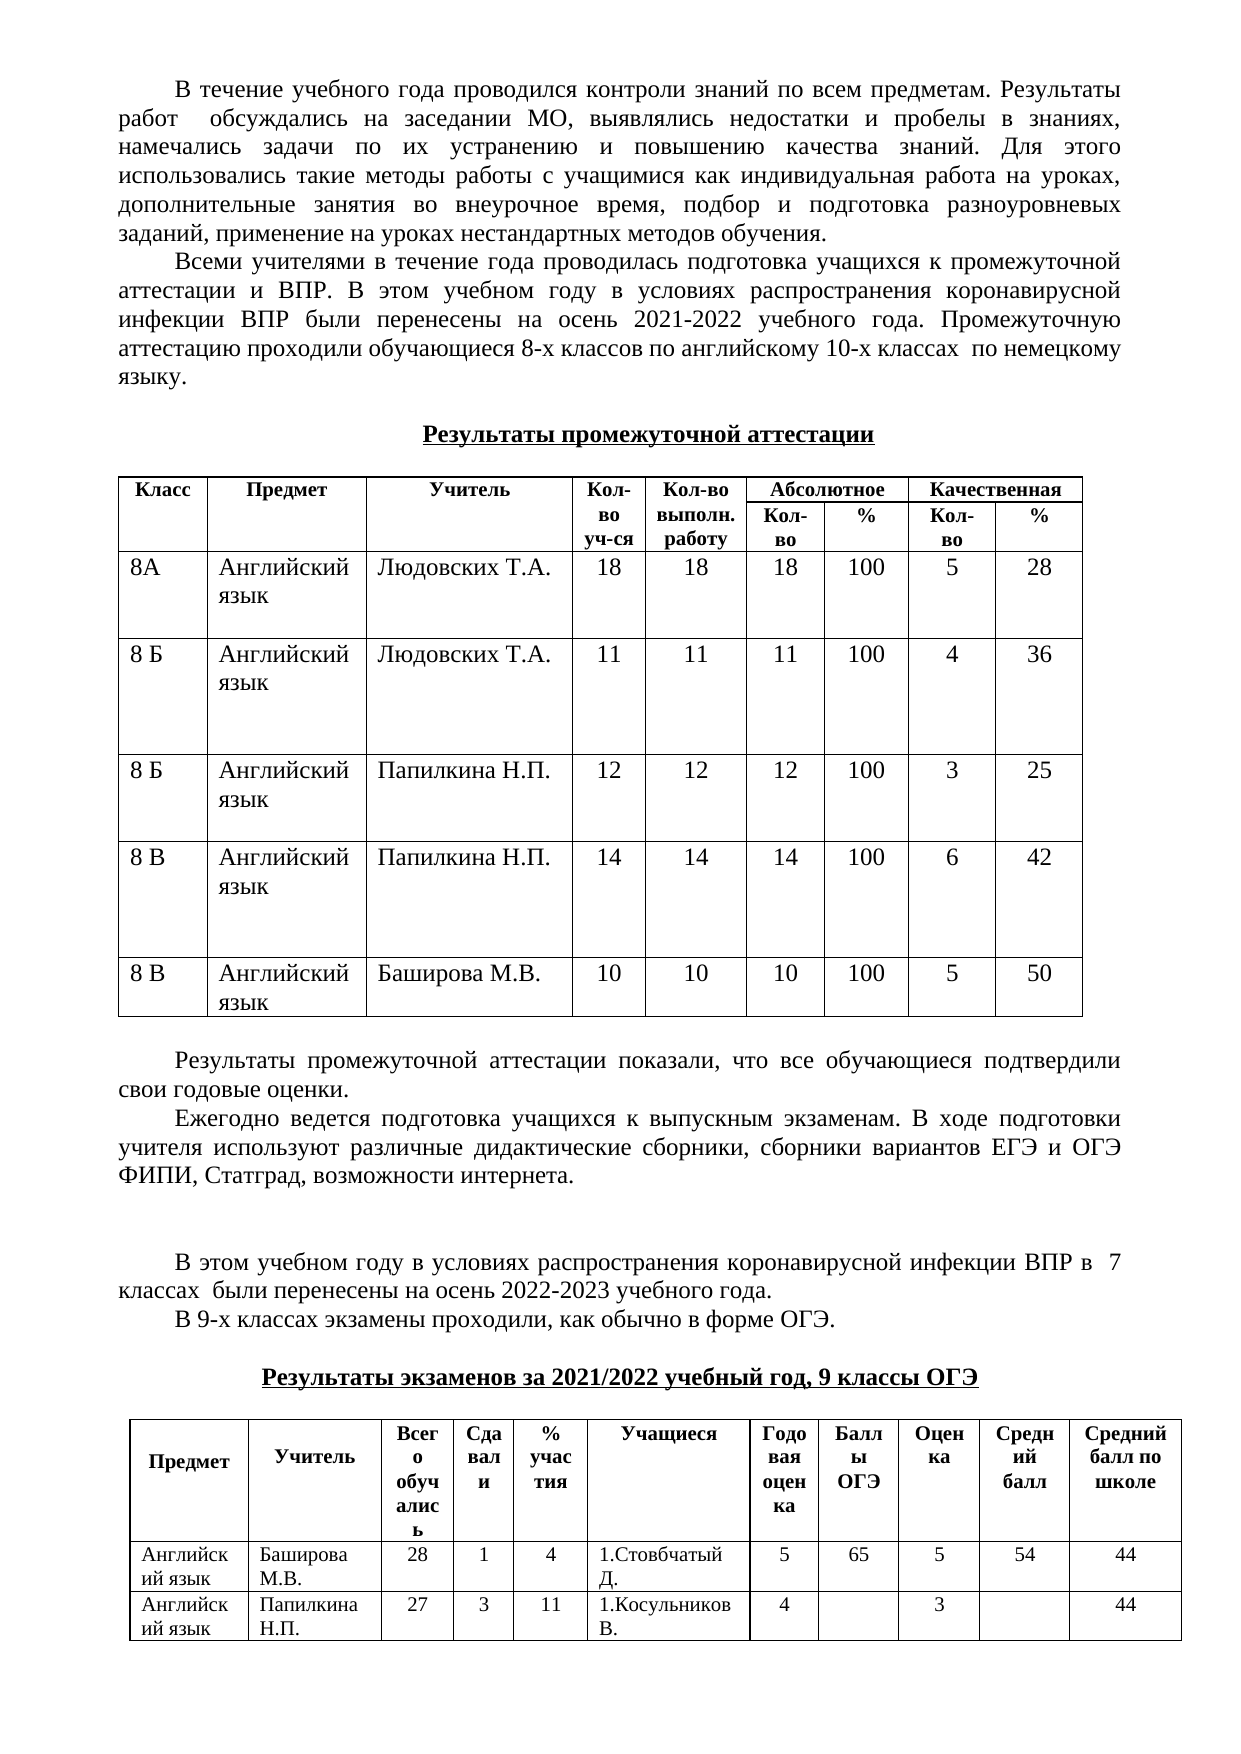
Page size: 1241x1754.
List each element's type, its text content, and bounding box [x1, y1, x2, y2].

table_cell 65 [819, 1542, 898, 1591]
table_cell 28 [996, 552, 1082, 638]
table_cell 3 [899, 1592, 979, 1640]
table_cell 8 В [119, 958, 207, 1016]
table_cell 11 [646, 639, 746, 754]
table_cell 1.Косульников В. [588, 1592, 749, 1640]
table_cell 14 [646, 842, 746, 957]
table_cell 12 [573, 755, 645, 841]
table_cell 3 [909, 755, 995, 841]
table_cell Английский язык [208, 842, 366, 957]
text В течение учебного года проводился контроли знаний по всем предметам. Результаты работ обсуждались на заседании МО, выявлялись недостатки и пробелы в знаниях, намечались задачи по их устранению и повышению качества знаний. Для этого использовались такие методы работы с учащимися как индивидуальная работа на уроках, дополнительные занятия во внеурочное время, подбор и подготовка разноуровневых заданий, применение на уроках нестандартных методов обучения. [118, 74, 1122, 246]
table_header Предмет [208, 478, 366, 551]
table_cell 1.Стовбчатый Д. [588, 1542, 749, 1591]
text Результаты промежуточной аттестации показали, что все обучающиеся подтвердили свои годовые оценки. [118, 1046, 1122, 1103]
table_cell 25 [996, 755, 1082, 841]
table_cell 1 [454, 1542, 513, 1591]
table_cell Баширова М.В. [249, 1542, 381, 1591]
table_cell 11 [573, 639, 645, 754]
table_cell Папилкина Н.П. [367, 842, 572, 957]
table_cell 6 [909, 842, 995, 957]
table_cell 5 [899, 1542, 979, 1591]
table_cell 5 [909, 958, 995, 1016]
table_header Всего обучались [382, 1420, 453, 1541]
table_header Средний балл [980, 1420, 1069, 1541]
table_cell 100 [825, 842, 908, 957]
table_cell Английский язык [208, 639, 366, 754]
table_header Учитель [249, 1420, 381, 1541]
table_header Оценка [899, 1420, 979, 1541]
table_cell 44 [1070, 1542, 1181, 1591]
table_cell 4 [751, 1592, 818, 1640]
table_cell 100 [825, 552, 908, 638]
table_header % участия [514, 1420, 587, 1541]
table_cell Кол-во [909, 503, 995, 551]
table_cell 54 [980, 1542, 1069, 1591]
table_cell Английский язык [131, 1542, 248, 1591]
text В 9-х классах экзамены проходили, как обычно в форме ОГЭ. [118, 1304, 1122, 1333]
table_cell 14 [573, 842, 645, 957]
table_cell 12 [747, 755, 824, 841]
table_cell 5 [751, 1542, 818, 1591]
table_cell Английский язык [208, 552, 366, 638]
table_header Сдавали [454, 1420, 513, 1541]
text Ежегодно ведется подготовка учащихся к выпускным экзаменам. В ходе подготовки учителя используют различные дидактические сборники, сборники вариантов ЕГЭ и ОГЭ ФИПИ, Статград, возможности интернета. [118, 1103, 1122, 1189]
table_cell Баширова М.В. [367, 958, 572, 1016]
table_cell 10 [747, 958, 824, 1016]
table_cell 4 [514, 1542, 587, 1591]
table_header Годовая оценка [751, 1420, 818, 1541]
table_cell 100 [825, 639, 908, 754]
table_cell 3 [454, 1592, 513, 1640]
table_header Предмет [131, 1420, 248, 1541]
table_header Учитель [367, 478, 572, 551]
table_header Качественная [909, 478, 1082, 501]
table_cell [980, 1592, 1069, 1640]
table_cell 8 В [119, 842, 207, 957]
table_cell 12 [646, 755, 746, 841]
table_cell 50 [996, 958, 1082, 1016]
table_cell 36 [996, 639, 1082, 754]
table_cell % [825, 503, 908, 551]
table_header Баллы ОГЭ [819, 1420, 898, 1541]
table_cell 44 [1070, 1592, 1181, 1640]
table_cell 14 [747, 842, 824, 957]
table_cell 8А [119, 552, 207, 638]
table_cell % [996, 503, 1082, 551]
table_cell Английский язык [131, 1592, 248, 1640]
table_cell Кол-во [747, 503, 824, 551]
table_cell 18 [573, 552, 645, 638]
table_cell 5 [909, 552, 995, 638]
table_cell Людовских Т.А. [367, 552, 572, 638]
table_cell 27 [382, 1592, 453, 1640]
table_cell [819, 1592, 898, 1640]
table_cell 10 [646, 958, 746, 1016]
table_cell 28 [382, 1542, 453, 1591]
table_header Класс [119, 478, 207, 551]
text В этом учебном году в условиях распространения коронавирусной инфекции ВПР в 7 классах были перенесены на осень 2022-2023 учебного года. [118, 1247, 1122, 1304]
table_cell 42 [996, 842, 1082, 957]
text Результаты экзаменов за 2021/2022 учебный год, 9 классы ОГЭ [118, 1362, 1122, 1391]
table_cell Людовских Т.А. [367, 639, 572, 754]
table_cell 18 [747, 552, 824, 638]
table_cell Папилкина Н.П. [249, 1592, 381, 1640]
table_header Кол-во выполн. работу [646, 478, 746, 551]
table_cell Английский язык [208, 958, 366, 1016]
text Всеми учителями в течение года проводилась подготовка учащихся к промежуточной аттестации и ВПР. В этом учебном году в условиях распространения коронавирусной инфекции ВПР были перенесены на осень 2021-2022 учебного года. Промежуточную аттестацию проходили обучающиеся 8-х классов по английскому 10-х классах по немецкому языку. [118, 246, 1122, 390]
table_cell 8 Б [119, 755, 207, 841]
table_cell 10 [573, 958, 645, 1016]
table_header Средний балл по школе [1070, 1420, 1181, 1541]
table_cell 100 [825, 958, 908, 1016]
table_cell Папилкина Н.П. [367, 755, 572, 841]
table_cell 11 [514, 1592, 587, 1640]
table_cell 4 [909, 639, 995, 754]
table_cell Английский язык [208, 755, 366, 841]
table_cell 8 Б [119, 639, 207, 754]
table_header Учащиеся [588, 1420, 749, 1541]
text Результаты промежуточной аттестации [118, 419, 1122, 448]
table_header Абсолютное [747, 478, 908, 501]
table_cell 11 [747, 639, 824, 754]
table_cell 18 [646, 552, 746, 638]
table_header Кол-во уч-ся [573, 478, 645, 551]
table_cell 100 [825, 755, 908, 841]
